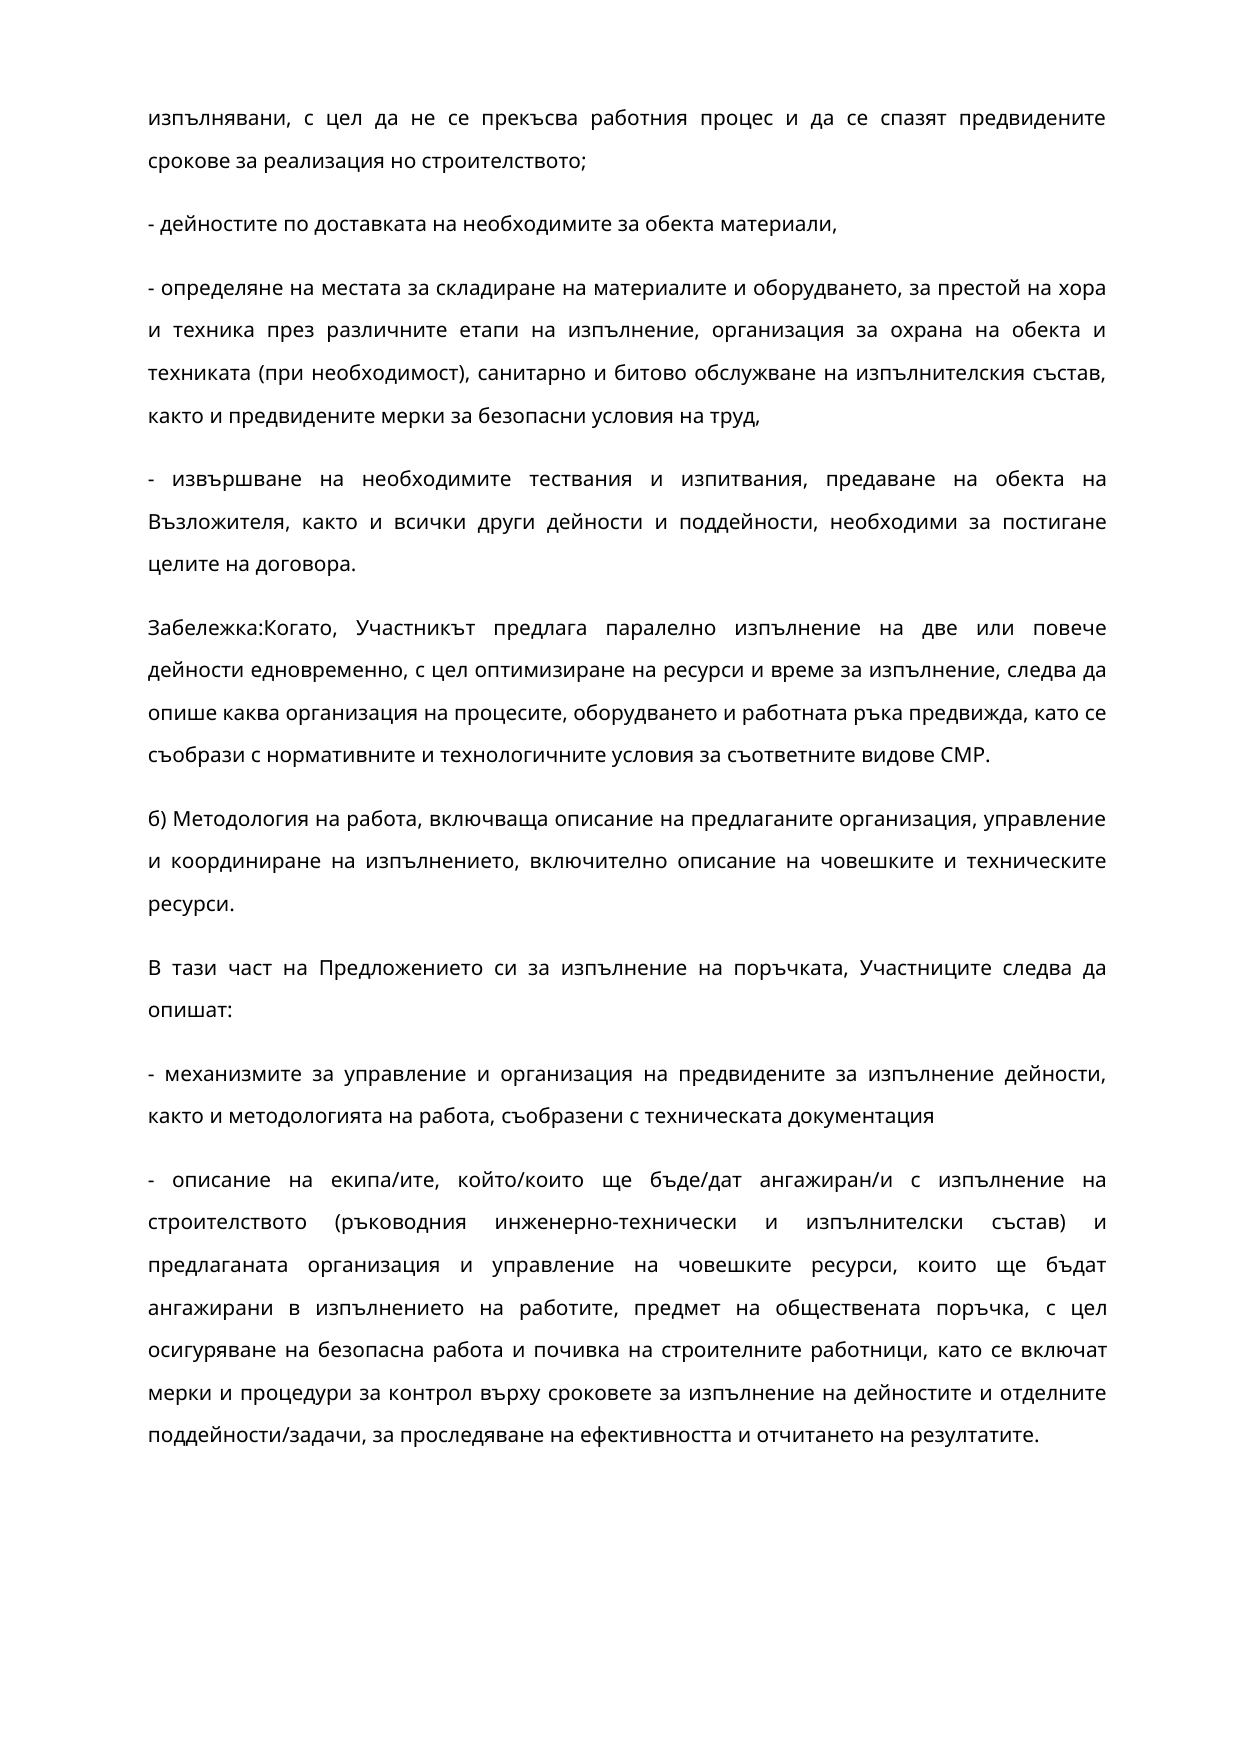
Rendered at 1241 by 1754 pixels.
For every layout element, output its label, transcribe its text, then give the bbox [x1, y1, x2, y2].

text б) Методология на работа, включваща описание на предлаганите организация, управление и координиране на изпълнението, включително описание на човешките и техническите ресурси. [148, 804, 1107, 918]
text - дейностите по доставката на необходимите за обекта материали, [148, 209, 1107, 238]
text - механизмите за управление и организация на предвидените за изпълнение дейности, както и методологията на работа, съобразени с техническата документация [148, 1059, 1107, 1130]
text В тази част на Предложението си за изпълнение на поръчката, Участниците следва да опишат: [148, 953, 1107, 1024]
text - определяне на местата за складиране на материалите и оборудването, за престой на хора и техника през различните етапи на изпълнение, организация за охрана на обекта и техниката (при необходимост), санитарно и битово обслужване на изпълнителския състав, както и предвидените мерки за безопасни условия на труд, [148, 273, 1107, 429]
text Забележка:Когато, Участникът предлага паралелно изпълнение на две или повече дейности едновременно, с цел оптимизиране на ресурси и време за изпълнение, следва да опише каква организация на процесите, оборудването и работната ръка предвижда, като се съобрази с нормативните и технологичните условия за съответните видове СМР. [148, 613, 1107, 769]
text - описание на екипа/ите, който/които ще бъде/дат ангажиран/и с изпълнение на строителството (ръководния инженерно-технически и изпълнителски състав) и предлаганата организация и управление на човешките ресурси, които ще бъдат ангажирани в изпълнението на работите, предмет на обществената поръчка, с цел осигуряване на безопасна работа и почивка на строителните работници, като се включат мерки и процедури за контрол върху сроковете за изпълнение на дейностите и отделните поддейности/задачи, за проследяване на ефективността и отчитането на резултатите. [148, 1165, 1107, 1449]
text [148, 103, 1107, 174]
text - извършване на необходимите тествания и изпитвания, предаване на обекта на Възложителя, както и всички други дейности и поддейности, необходими за постигане целите на договора. [148, 464, 1107, 578]
